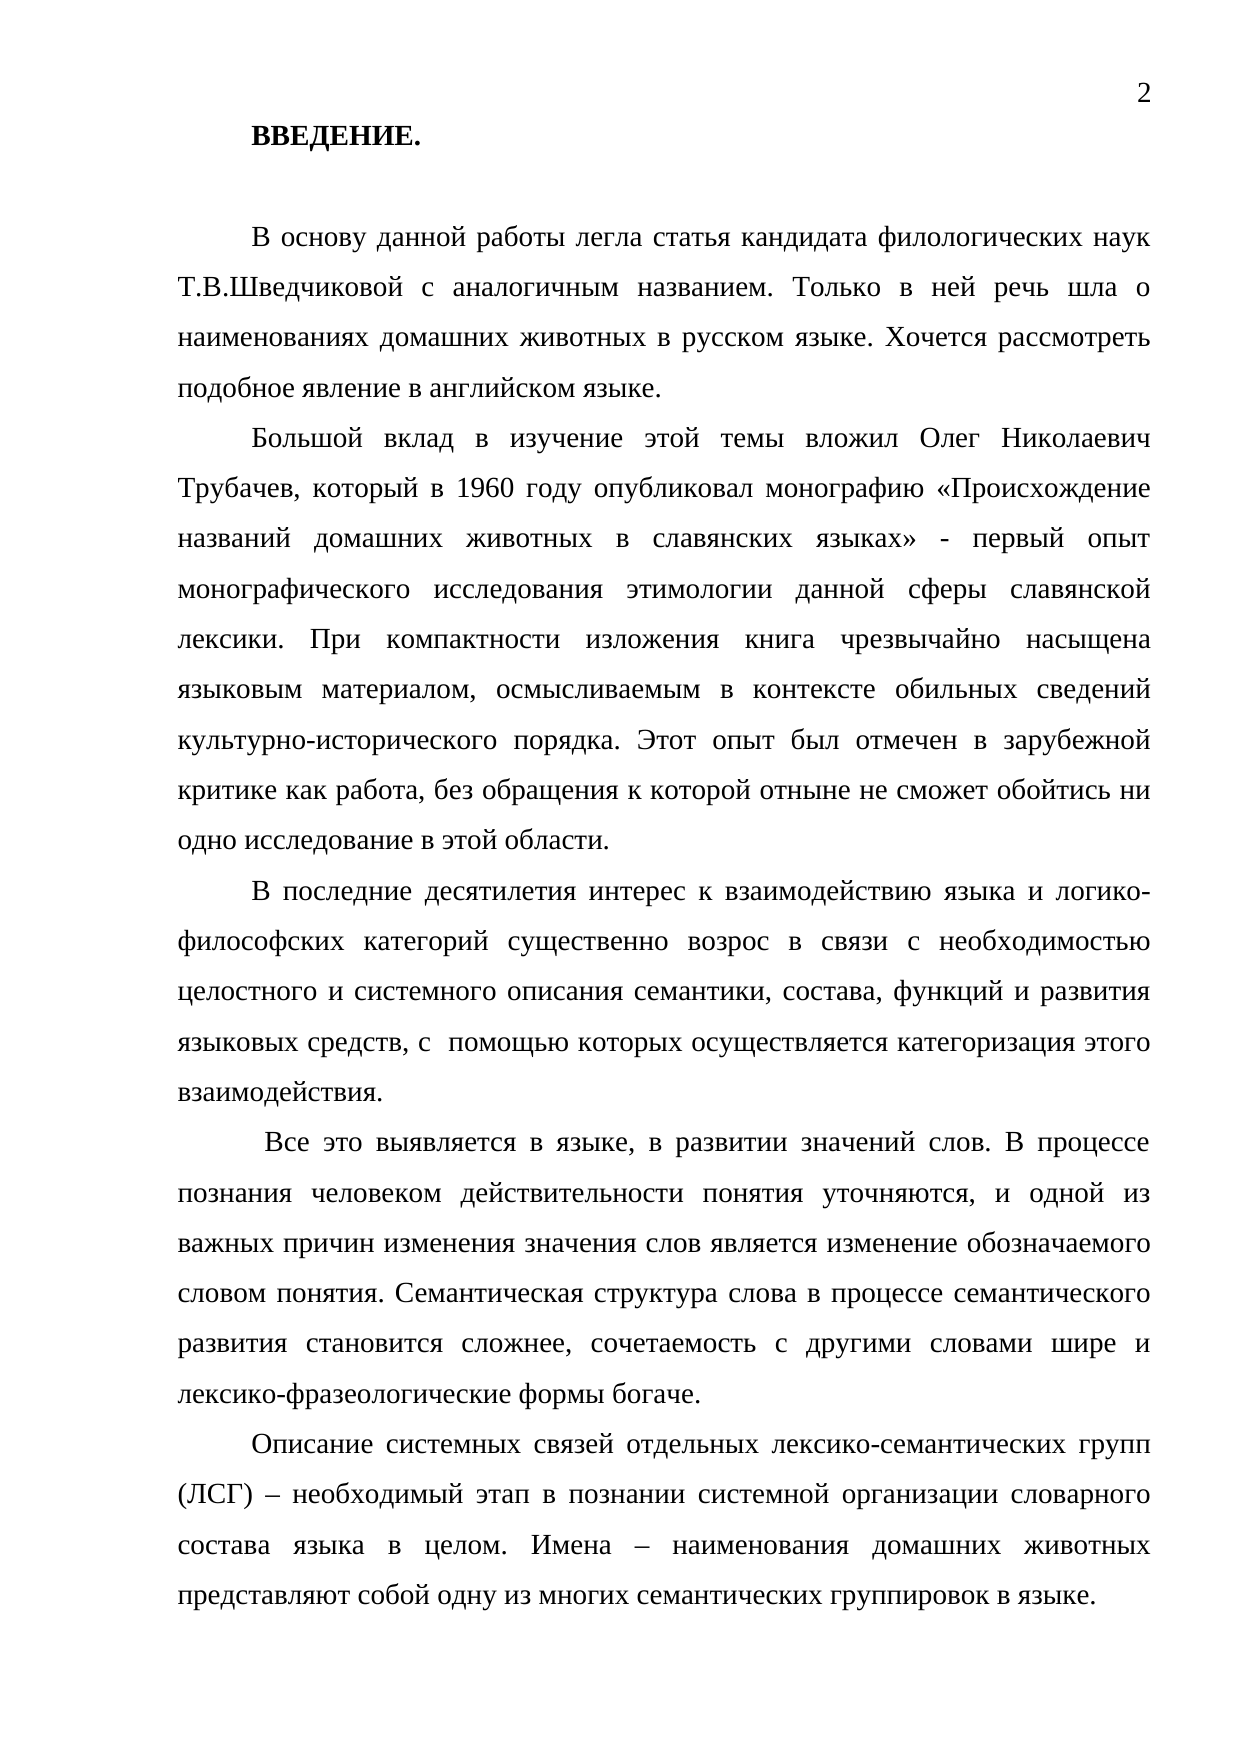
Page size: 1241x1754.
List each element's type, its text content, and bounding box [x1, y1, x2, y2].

text Большой вклад в изучение этой темы вложил Олег Николаевич Трубачев, который в 1960 году опубликовал монографию «Происхождение названий домашних животных в славянских языках» - первый опыт монографического исследования этимологии данной сферы славянской лексики. При компактности изложения книга чрезвычайно насыщена языковым материалом, осмысливаемым в контексте обильных сведений культурно-исторического порядка. Этот опыт был отмечен в зарубежной критике как работа, без обращения к которой отныне не сможет обойтись ни одно исследование в этой области. [177, 420, 1152, 856]
text В основу данной работы легла статья кандидата филологических наук Т.В.Шведчиковой с аналогичным названием. Только в ней речь шла о наименованиях домашних животных в русском языке. Хочется рассмотреть подобное явление в английском языке. [177, 219, 1152, 403]
text В последние десятилетия интерес к взаимодействию языка и логико-философских категорий существенно возрос в связи с необходимостью целостного и системного описания семантики, состава, функций и развития языковых средств, с помощью которых осуществляется категоризация этого взаимодействия. [177, 873, 1152, 1108]
text Описание системных связей отдельных лексико-семантических групп (ЛСГ) – необходимый этап в познании системной организации словарного состава языка в целом. Имена – наименования домашних животных представляют собой одну из многих семантических группировок в языке. [177, 1426, 1152, 1611]
text Все это выявляется в языке, в развитии значений слов. В процессе познания человеком действительности понятия уточняются, и одной из важных причин изменения значения слов является изменение обозначаемого словом понятия. Семантическая структура слова в процессе семантического развития становится сложнее, сочетаемость с другими словами шире и лексико-фразеологические формы богаче. [177, 1124, 1152, 1409]
text ВВЕДЕНИЕ. [177, 118, 1152, 152]
